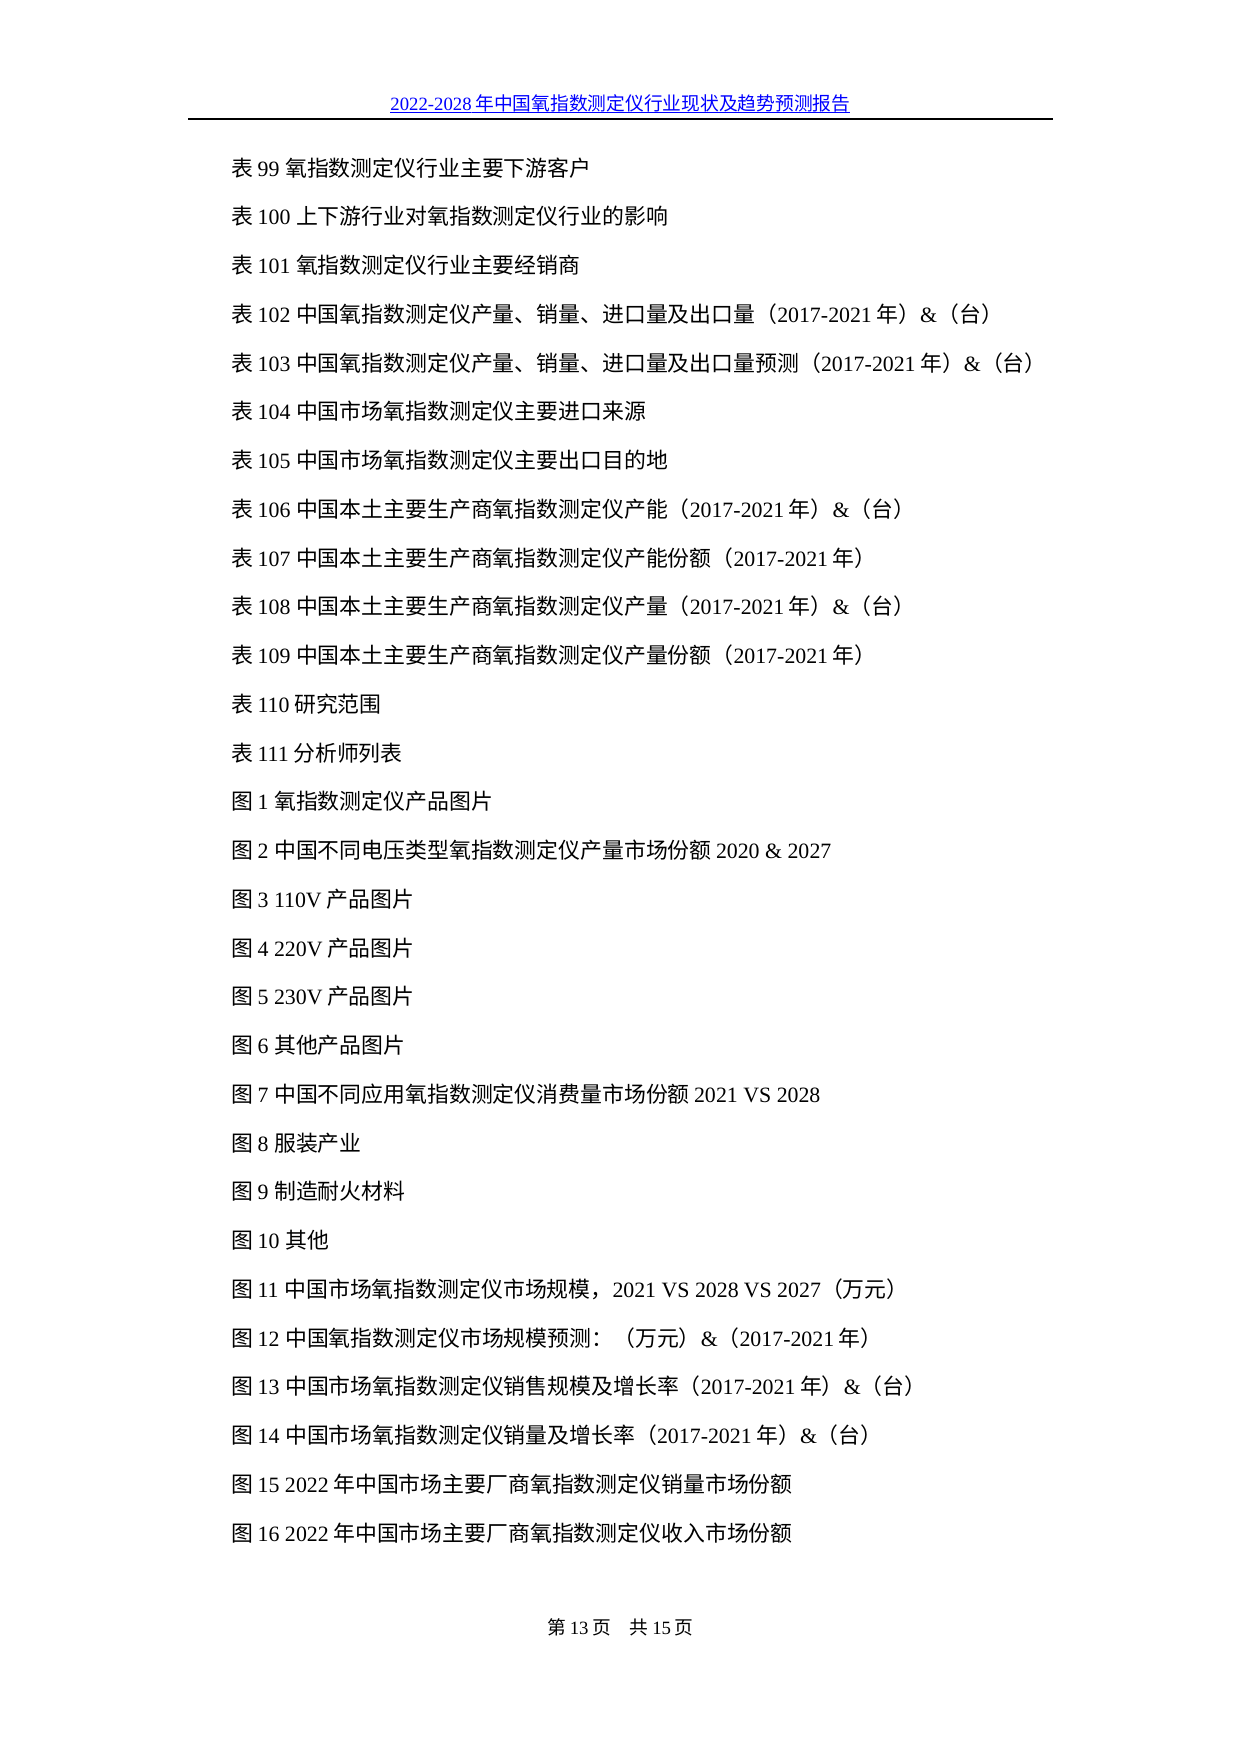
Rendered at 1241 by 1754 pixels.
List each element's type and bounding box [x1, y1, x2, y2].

text [187, 150, 1053, 1548]
